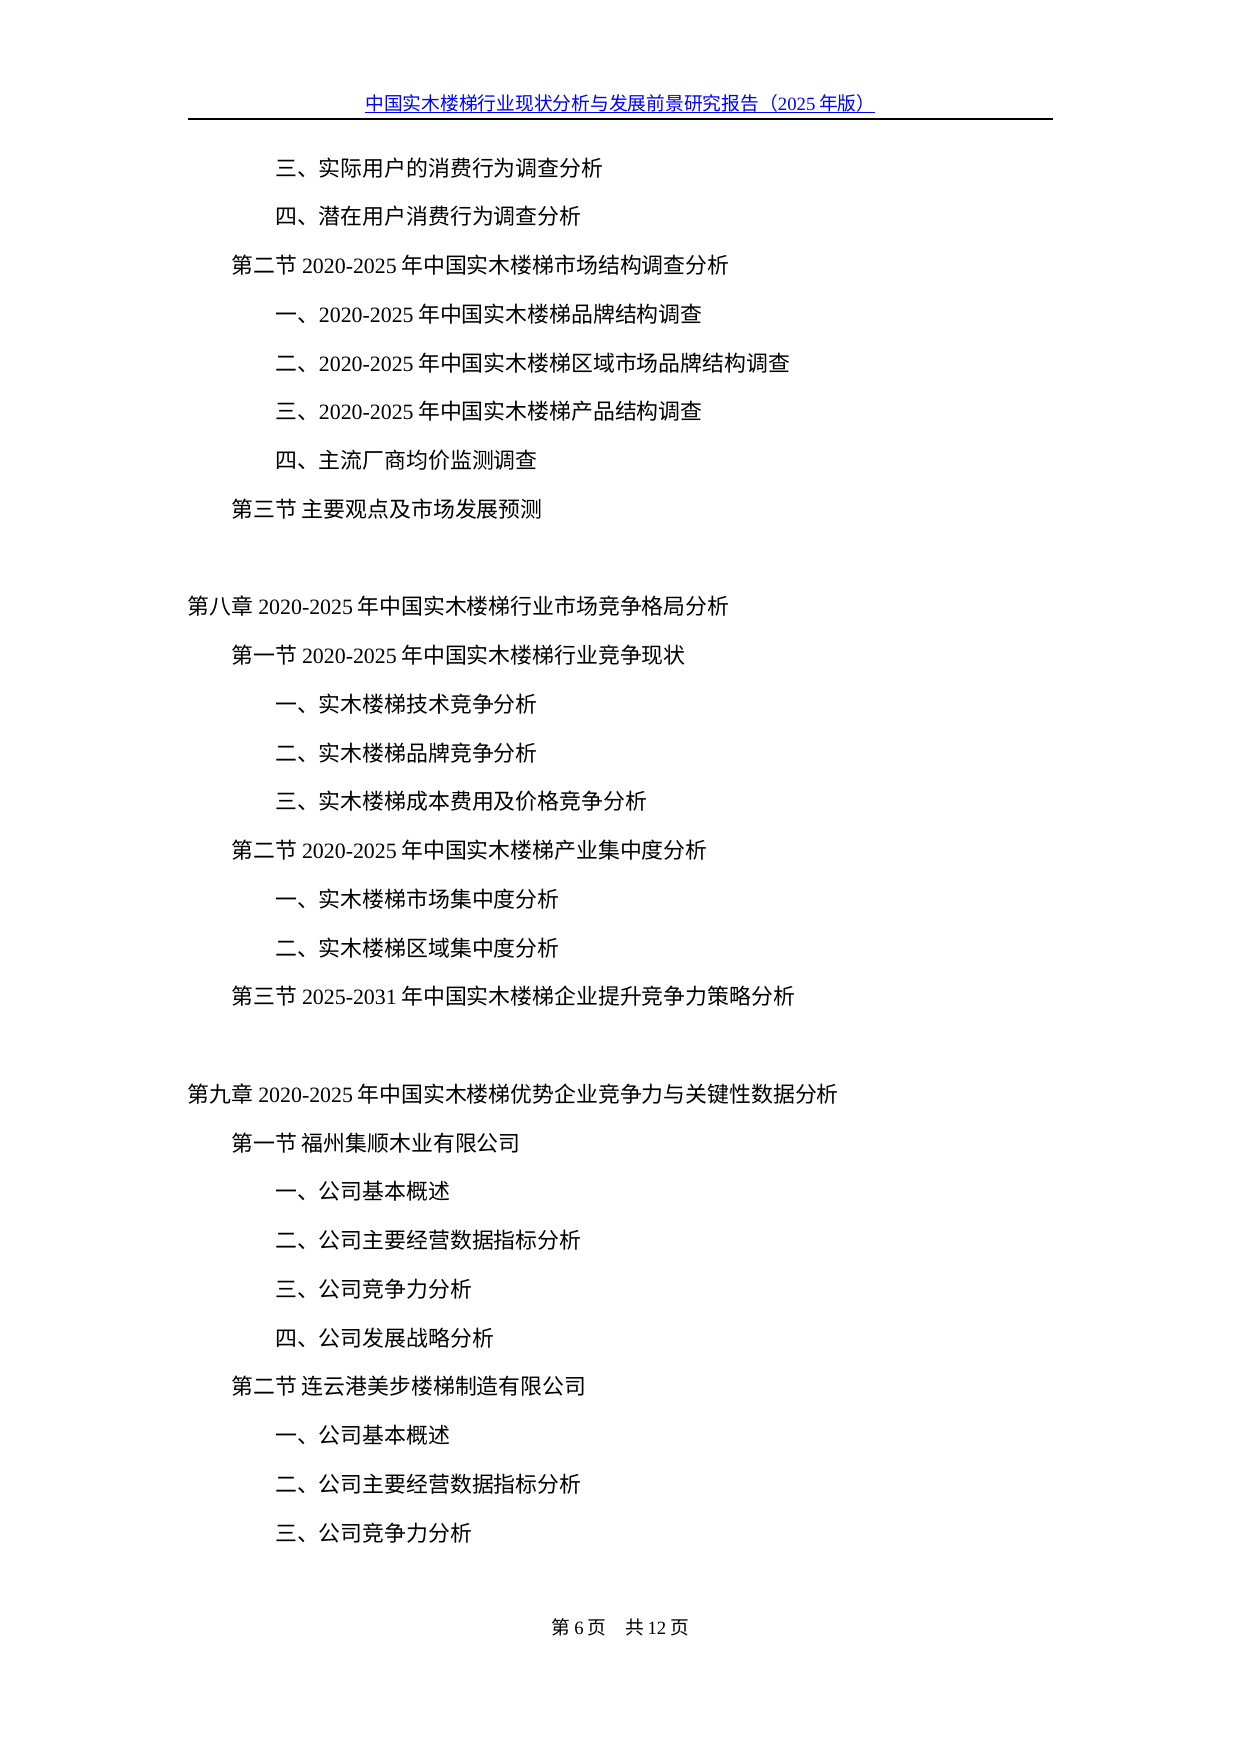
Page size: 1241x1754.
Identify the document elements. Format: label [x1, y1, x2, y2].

text [187, 150, 1053, 1548]
